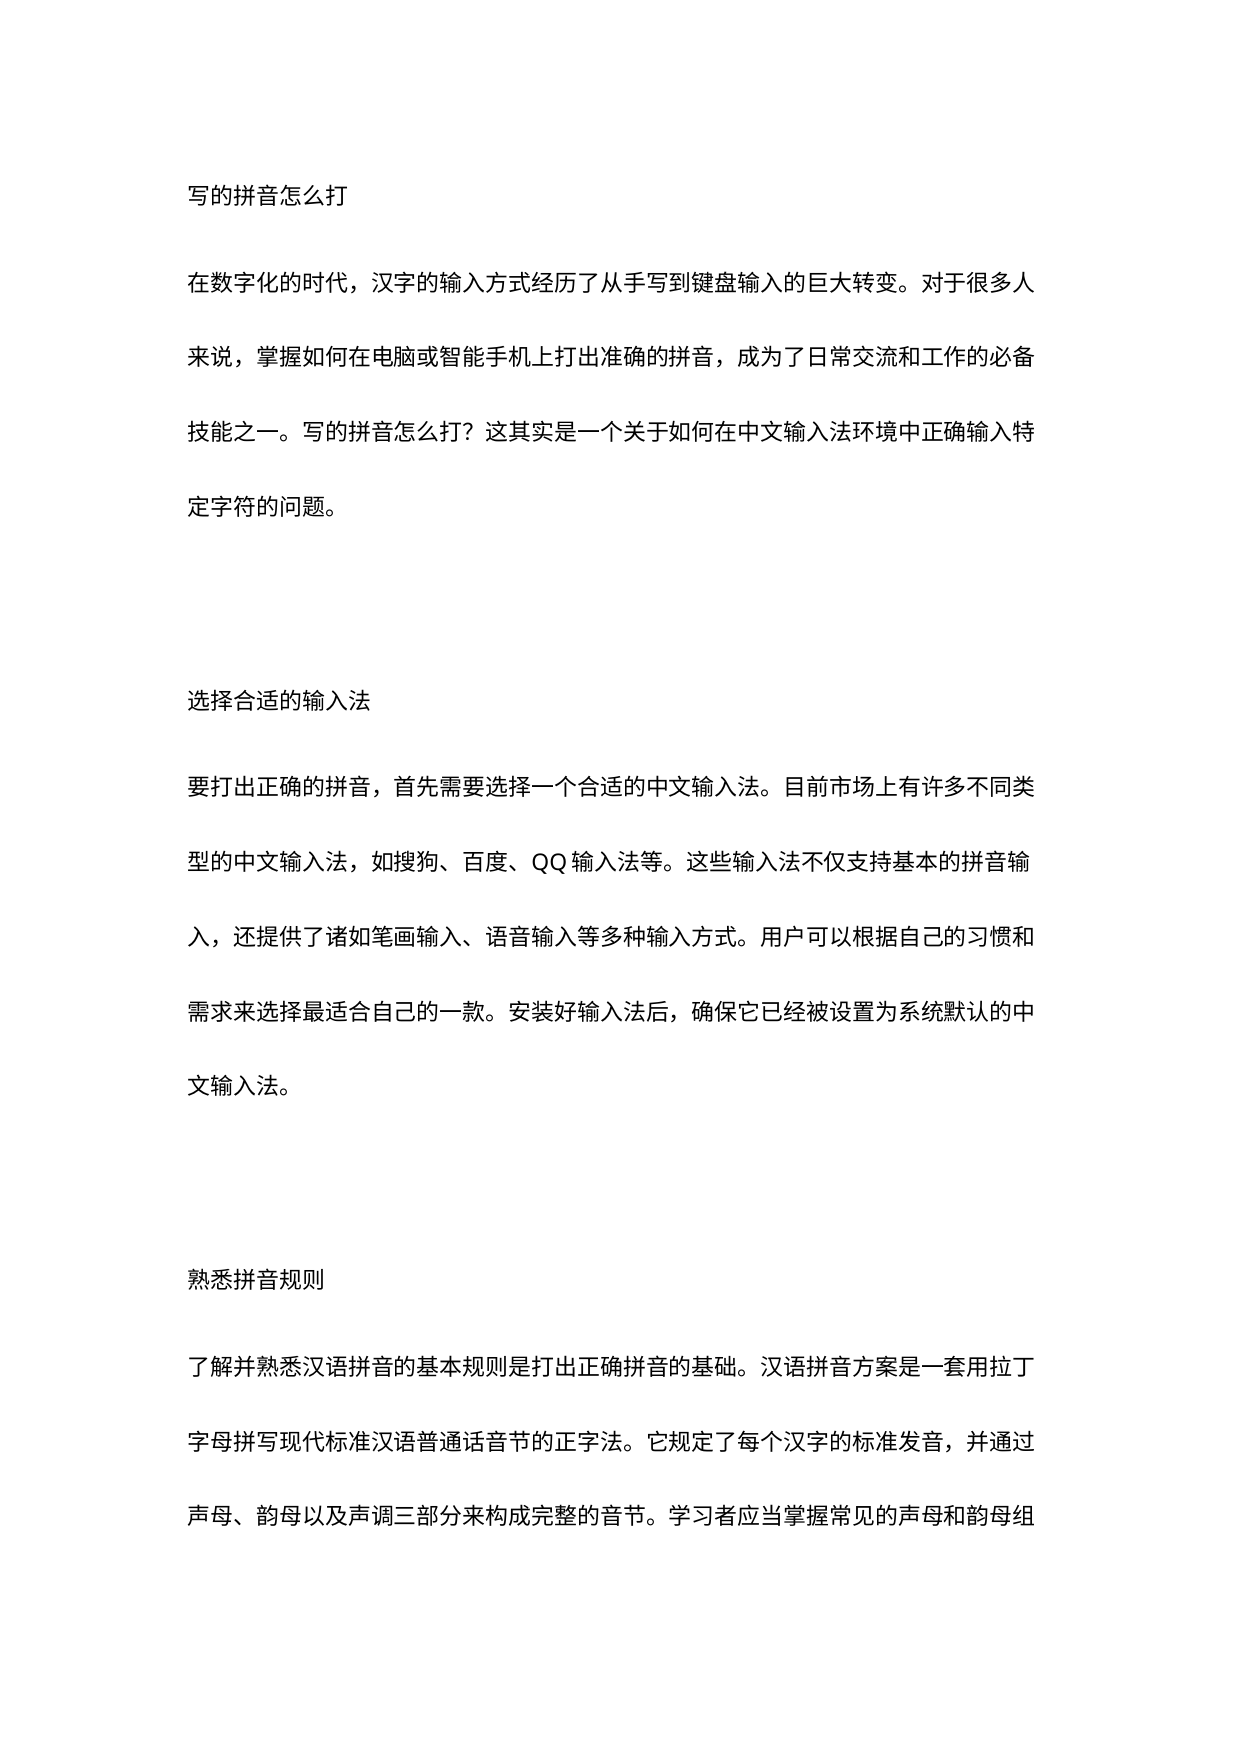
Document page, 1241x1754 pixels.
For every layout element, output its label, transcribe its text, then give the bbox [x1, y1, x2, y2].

text 熟悉拼音规则 [187, 1246, 1053, 1311]
text 在数字化的时代，汉字的输入方式经历了从手写到键盘输入的巨大转变。对于很多人来说，掌握如何在电脑或智能手机上打出准确的拼音，成为了日常交流和工作的必备技能之一。写的拼音怎么打？这其实是一个关于如何在中文输入法环境中正确输入特定字符的问题。 [187, 248, 1053, 538]
text 选择合适的输入法 [187, 667, 1053, 732]
text 写的拼音怎么打 [187, 162, 1053, 227]
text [187, 1333, 1053, 1547]
text 要打出正确的拼音，首先需要选择一个合适的中文输入法。目前市场上有许多不同类型的中文输入法，如搜狗、百度、QQ输入法等。这些输入法不仅支持基本的拼音输入，还提供了诸如笔画输入、语音输入等多种输入方式。用户可以根据自己的习惯和需求来选择最适合自己的一款。安装好输入法后，确保它已经被设置为系统默认的中文输入法。 [187, 753, 1053, 1117]
